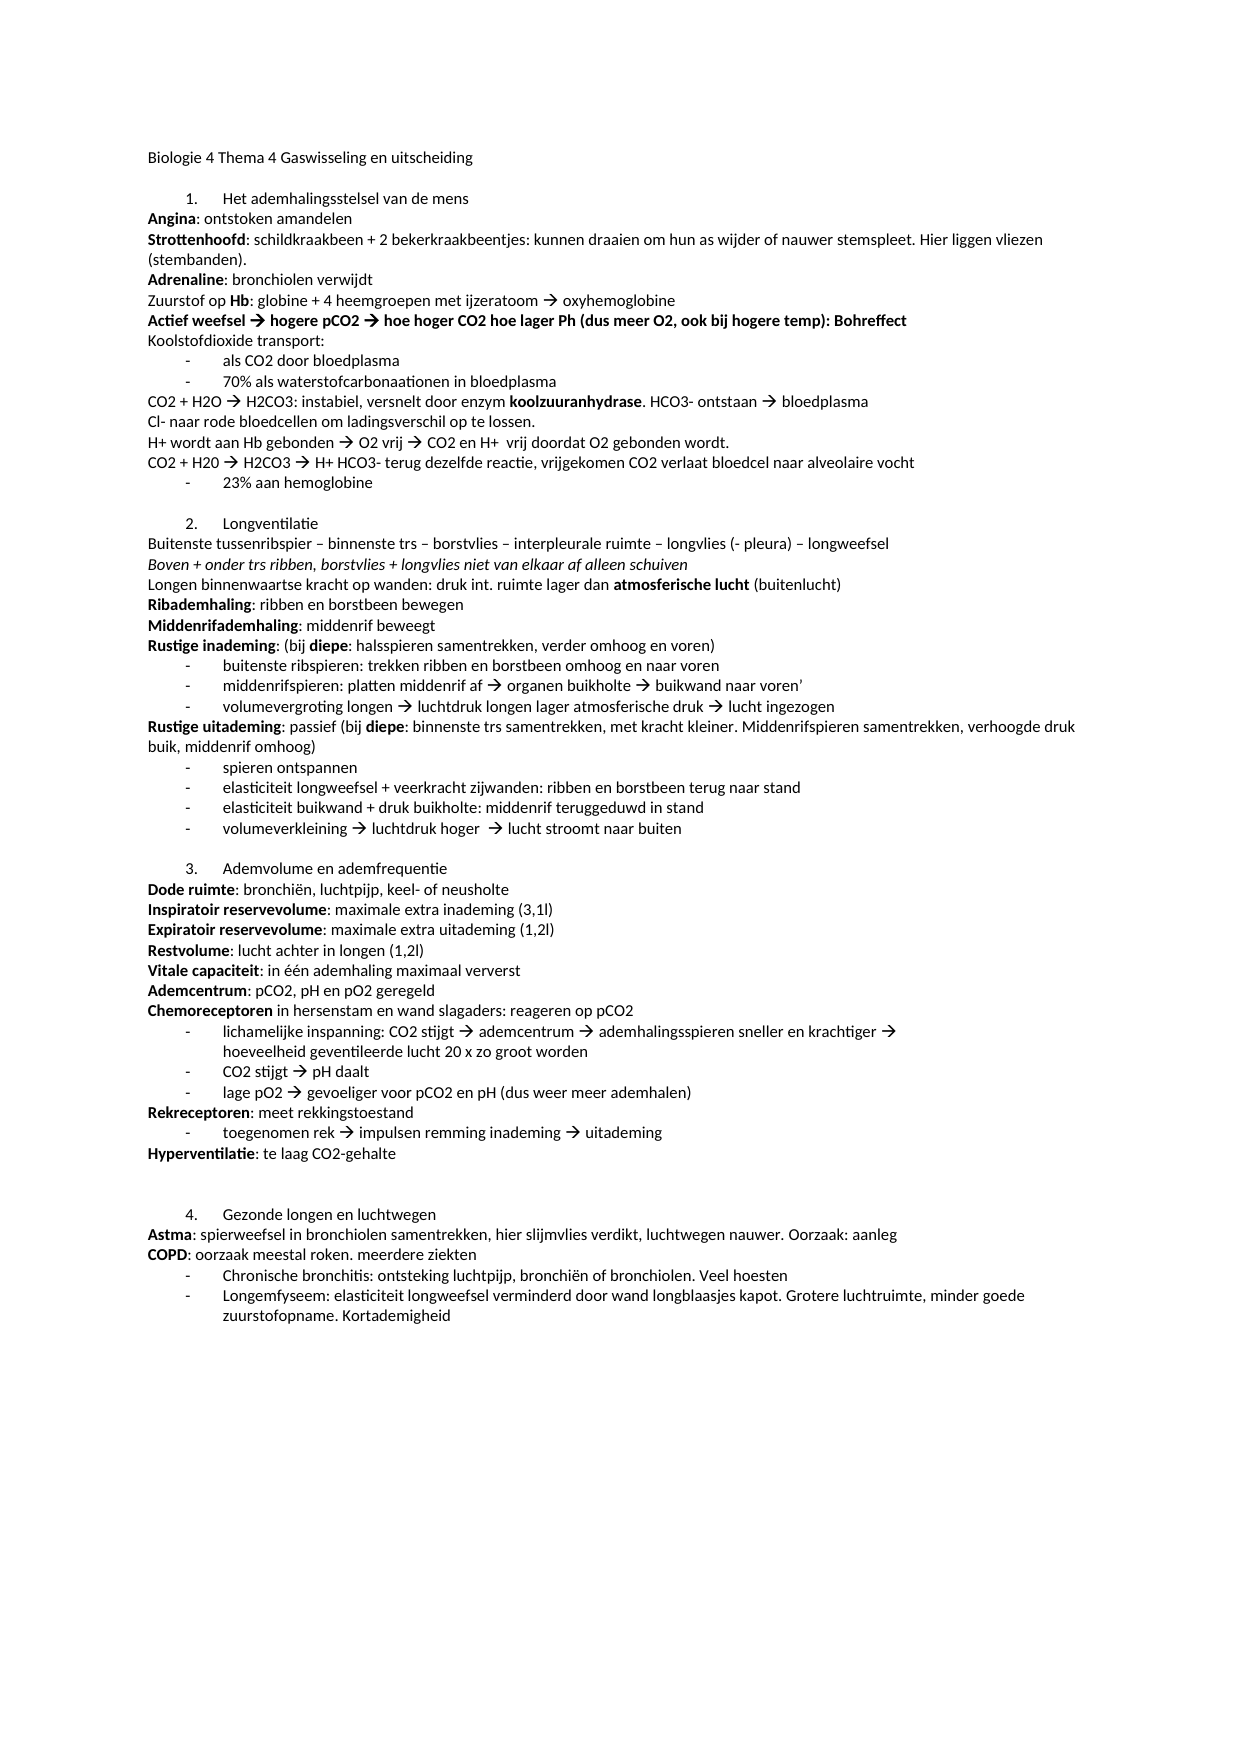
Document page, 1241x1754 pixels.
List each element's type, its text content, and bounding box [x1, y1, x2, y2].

text Middenrifademhaling: middenrif beweegt [148, 615, 1093, 635]
list 23% aan hemoglobine [185, 473, 1093, 493]
list CO2 stijgt pH daalt [185, 1062, 1093, 1082]
text Buitenste tussenribspier – binnenste trs – borstvlies – interpleurale ruimte – longvlies (- pleura) – longweefsel [148, 533, 1093, 554]
list Gezonde longen en luchtwegen [185, 1204, 1093, 1224]
list Ademvolume en ademfrequentie [185, 858, 1093, 879]
text Chemoreceptoren in hersenstam en wand slagaders: reageren op pCO2 [148, 1001, 1093, 1021]
list Chronische bronchitis: ontsteking luchtpijp, bronchiën of bronchiolen. Veel hoesten [185, 1265, 1093, 1285]
text Astma: spierweefsel in bronchiolen samentrekken, hier slijmvlies verdikt, luchtwegen nauwer. Oorzaak: aanleg [148, 1224, 1093, 1244]
text Ribademhaling: ribben en borstbeen bewegen [148, 594, 1093, 615]
text Longen binnenwaartse kracht op wanden: druk int. ruimte lager dan atmosferische lucht (buitenlucht) [148, 574, 1093, 594]
list lichamelijke inspanning: CO2 stijgt ademcentrum ademhalingsspieren sneller en krachtiger [185, 1021, 1093, 1041]
text hoeveelheid geventileerde lucht 20 x zo groot worden [223, 1041, 1093, 1062]
text Strottenhoofd: schildkraakbeen + 2 bekerkraakbeentjes: kunnen draaien om hun as wijder of nauwer stemspleet. Hier liggen vliezen (stembanden). [148, 229, 1093, 269]
text Adrenaline: bronchiolen verwijdt [148, 269, 1093, 290]
text Dode ruimte: bronchiën, luchtpijp, keel- of neusholte [148, 879, 1093, 899]
list Longventilatie [185, 513, 1093, 533]
text Cl- naar rode bloedcellen om ladingsverschil op te lossen. [148, 412, 1093, 432]
text Vitale capaciteit: in één ademhaling maximaal ververst [148, 960, 1093, 980]
text Zuurstof op Hb: globine + 4 heemgroepen met ijzeratoom oxyhemoglobine [148, 290, 1093, 310]
list Longemfyseem: elasticiteit longweefsel verminderd door wand longblaasjes kapot. Grotere luchtruimte, minder goede zuurstofopname. Kortademigheid [185, 1285, 1093, 1326]
list volumeverkleining luchtdruk hoger lucht stroomt naar buiten [185, 818, 1093, 838]
text Expiratoir reservevolume: maximale extra uitademing (1,2l) [148, 919, 1093, 940]
list spieren ontspannen [185, 757, 1093, 777]
list middenrifspieren: platten middenrif af organen buikholte buikwand naar voren’ [185, 676, 1093, 696]
text COPD: oorzaak meestal roken. meerdere ziekten [148, 1244, 1093, 1265]
text Hyperventilatie: te laag CO2-gehalte [148, 1143, 1093, 1163]
text Restvolume: lucht achter in longen (1,2l) [148, 940, 1093, 960]
text Rustige inademing: (bij diepe: halsspieren samentrekken, verder omhoog en voren) [148, 635, 1093, 655]
list elasticiteit buikwand + druk buikholte: middenrif teruggeduwd in stand [185, 798, 1093, 818]
text Actief weefsel hogere pCO2 hoe hoger CO2 hoe lager Ph (dus meer O2, ook bij hogere temp): Bohreffect [148, 310, 1093, 330]
text Koolstofdioxide transport: [148, 330, 1093, 351]
list 70% als waterstofcarbonaationen in bloedplasma [185, 371, 1093, 391]
text Inspiratoir reservevolume: maximale extra inademing (3,1l) [148, 899, 1093, 919]
text Boven + onder trs ribben, borstvlies + longvlies niet van elkaar af alleen schuiven [148, 554, 1093, 574]
text Biologie 4 Thema 4 Gaswisseling en uitscheiding [148, 148, 1093, 168]
text H+ wordt aan Hb gebonden O2 vrij CO2 en H+ vrij doordat O2 gebonden wordt. [148, 432, 1093, 452]
list elasticiteit longweefsel + veerkracht zijwanden: ribben en borstbeen terug naar stand [185, 777, 1093, 798]
list toegenomen rek impulsen remming inademing uitademing [185, 1123, 1093, 1143]
list Het ademhalingsstelsel van de mens [185, 188, 1093, 208]
list buitenste ribspieren: trekken ribben en borstbeen omhoog en naar voren [185, 655, 1093, 676]
list lage pO2 gevoeliger voor pCO2 en pH (dus weer meer ademhalen) [185, 1082, 1093, 1102]
list als CO2 door bloedplasma [185, 351, 1093, 371]
list volumevergroting longen luchtdruk longen lager atmosferische druk lucht ingezogen [185, 696, 1093, 716]
text CO2 + H2O H2CO3: instabiel, versnelt door enzym koolzuuranhydrase. HCO3- ontstaan bloedplasma [148, 391, 1093, 412]
text Ademcentrum: pCO2, pH en pO2 geregeld [148, 980, 1093, 1001]
text Rustige uitademing: passief (bij diepe: binnenste trs samentrekken, met kracht kleiner. Middenrifspieren samentrekken, verhoogde druk buik, middenrif omhoog) [148, 716, 1093, 757]
text Rekreceptoren: meet rekkingstoestand [148, 1102, 1093, 1123]
text Angina: ontstoken amandelen [148, 208, 1093, 229]
text CO2 + H20 H2CO3 H+ HCO3- terug dezelfde reactie, vrijgekomen CO2 verlaat bloedcel naar alveolaire vocht [148, 452, 1093, 473]
